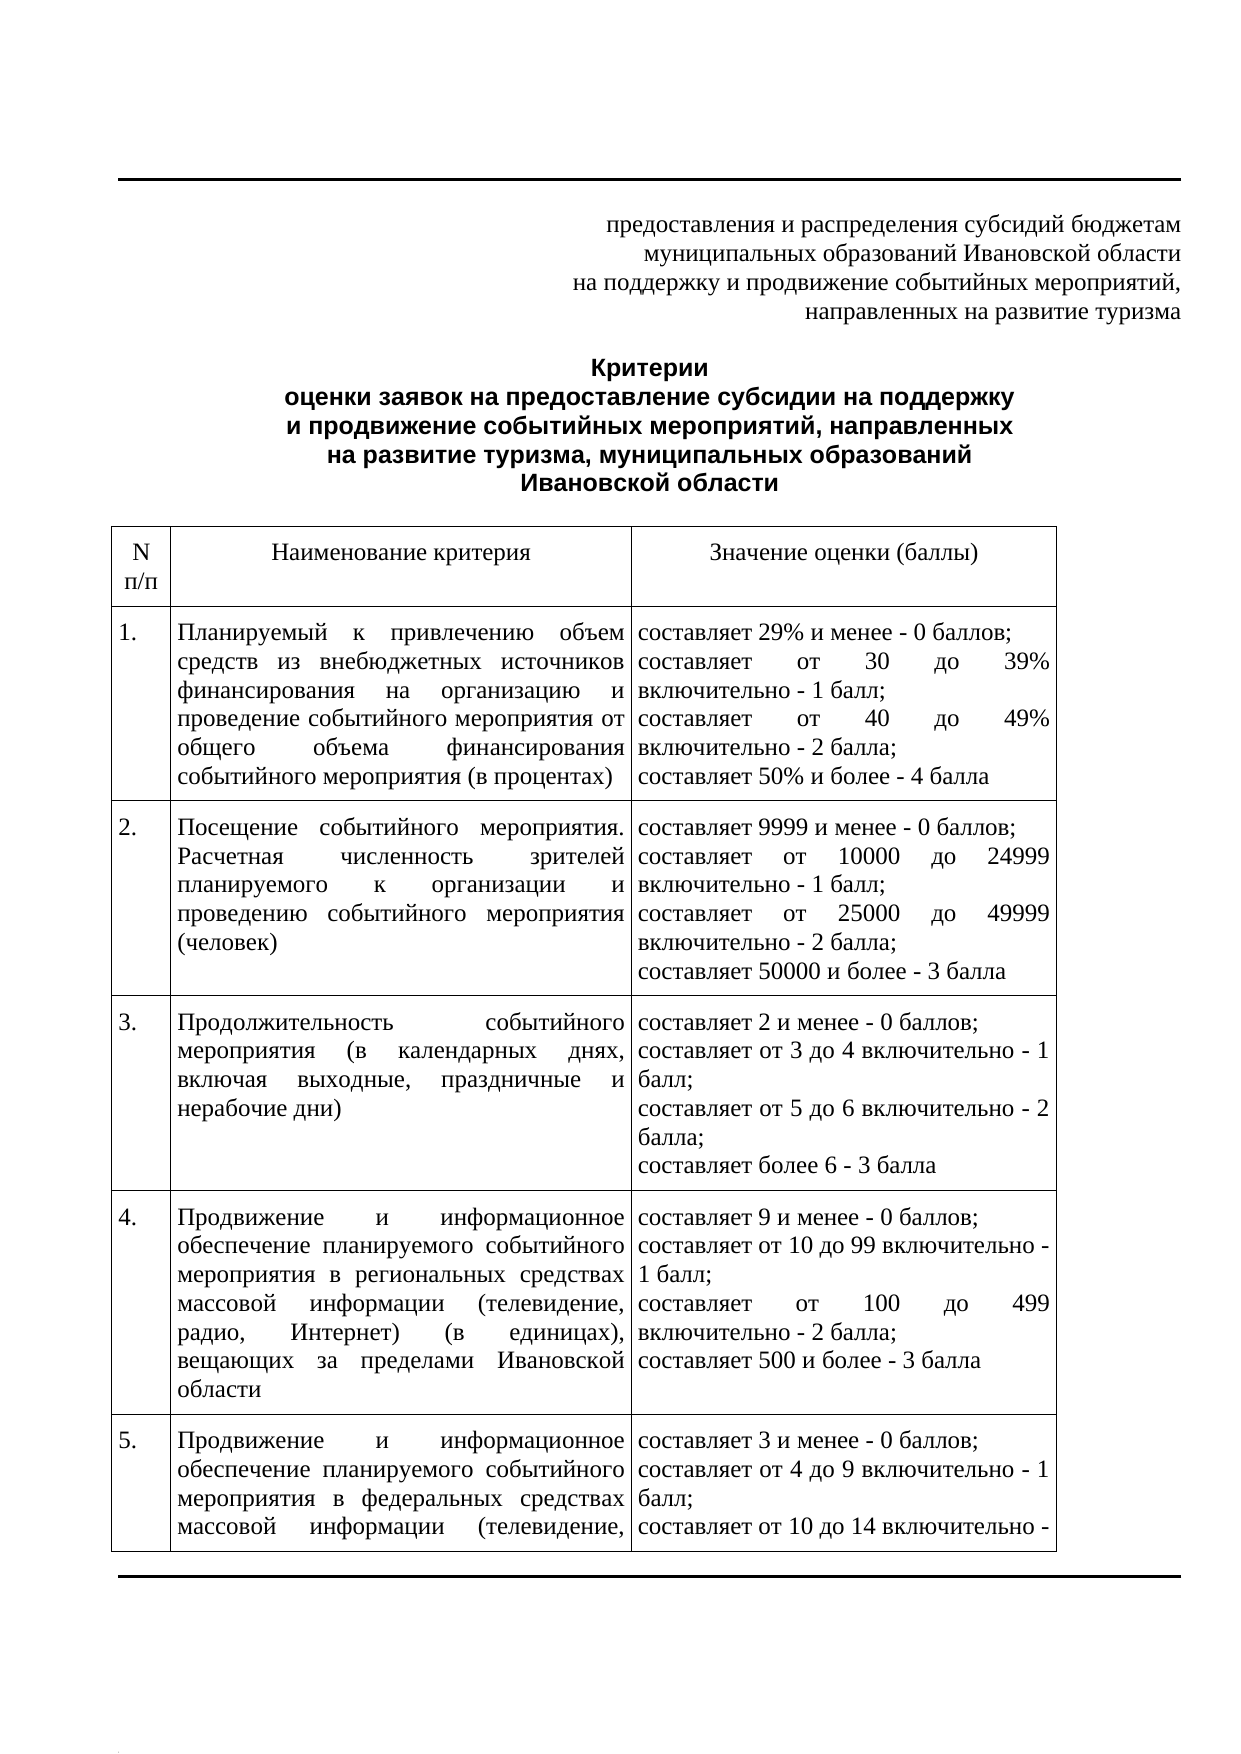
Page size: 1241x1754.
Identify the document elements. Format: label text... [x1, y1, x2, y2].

table_cell 1. [112, 607, 170, 800]
title Ивановской области [118, 468, 1181, 497]
table_cell 3. [112, 996, 170, 1190]
table_cell Посещение событийного мероприятия. Расчетная численность зрителей планируемого к организации и проведению событийного мероприятия (человек) [171, 801, 631, 995]
title Критерии [118, 353, 1181, 382]
table_cell составляет 9999 и менее - 0 баллов; составляет от 10000 до 24999 включительно - 1 балл; составляет от 25000 до 49999 включительно - 2 балла; составляет 50000 и более - 3 балла [632, 801, 1056, 995]
title и продвижение событийных мероприятий, направленных [118, 411, 1181, 439]
table_cell Продолжительность событийного мероприятия (в календарных днях, включая выходные, праздничные и нерабочие дни) [171, 996, 631, 1190]
title оценки заявок на предоставление субсидии на поддержку [118, 382, 1181, 411]
table_cell Продвижение и информационное обеспечение планируемого событийного мероприятия в региональных средствах массовой информации (телевидение, радио, Интернет) (в единицах), вещающих за пределами Ивановской области [171, 1191, 631, 1413]
table_header Наименование критерия [171, 527, 631, 606]
title на развитие туризма, муниципальных образований [118, 439, 1181, 468]
table_cell составляет 2 и менее - 0 баллов; составляет от 3 до 4 включительно - 1 балл; составляет от 5 до 6 включительно - 2 балла; составляет более 6 - 3 балла [632, 996, 1056, 1190]
table_cell составляет 29% и менее - 0 баллов; составляет от 30 до 39% включительно - 1 балл; составляет от 40 до 49% включительно - 2 балла; составляет 50% и более - 4 балла [632, 607, 1056, 800]
table_cell 4. [112, 1191, 170, 1413]
table_cell составляет 9 и менее - 0 баллов; составляет от 10 до 99 включительно - 1 балл; составляет от 100 до 499 включительно - 2 балла; составляет 500 и более - 3 балла [632, 1191, 1056, 1413]
text предоставления и распределения субсидий бюджетам [118, 209, 1181, 238]
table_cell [632, 1415, 1056, 1551]
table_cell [171, 1415, 631, 1551]
table_cell 5. [112, 1415, 170, 1551]
text направленных на развитие туризма [118, 296, 1181, 324]
table_cell Планируемый к привлечению объем средств из внебюджетных источников финансирования на организацию и проведение событийного мероприятия от общего объема финансирования событийного мероприятия (в процентах) [171, 607, 631, 800]
table_header N п/п [112, 527, 170, 606]
text муниципальных образований Ивановской области [118, 238, 1181, 267]
table_header Значение оценки (баллы) [632, 527, 1056, 606]
text на поддержку и продвижение событийных мероприятий, [118, 267, 1181, 296]
table_cell 2. [112, 801, 170, 995]
